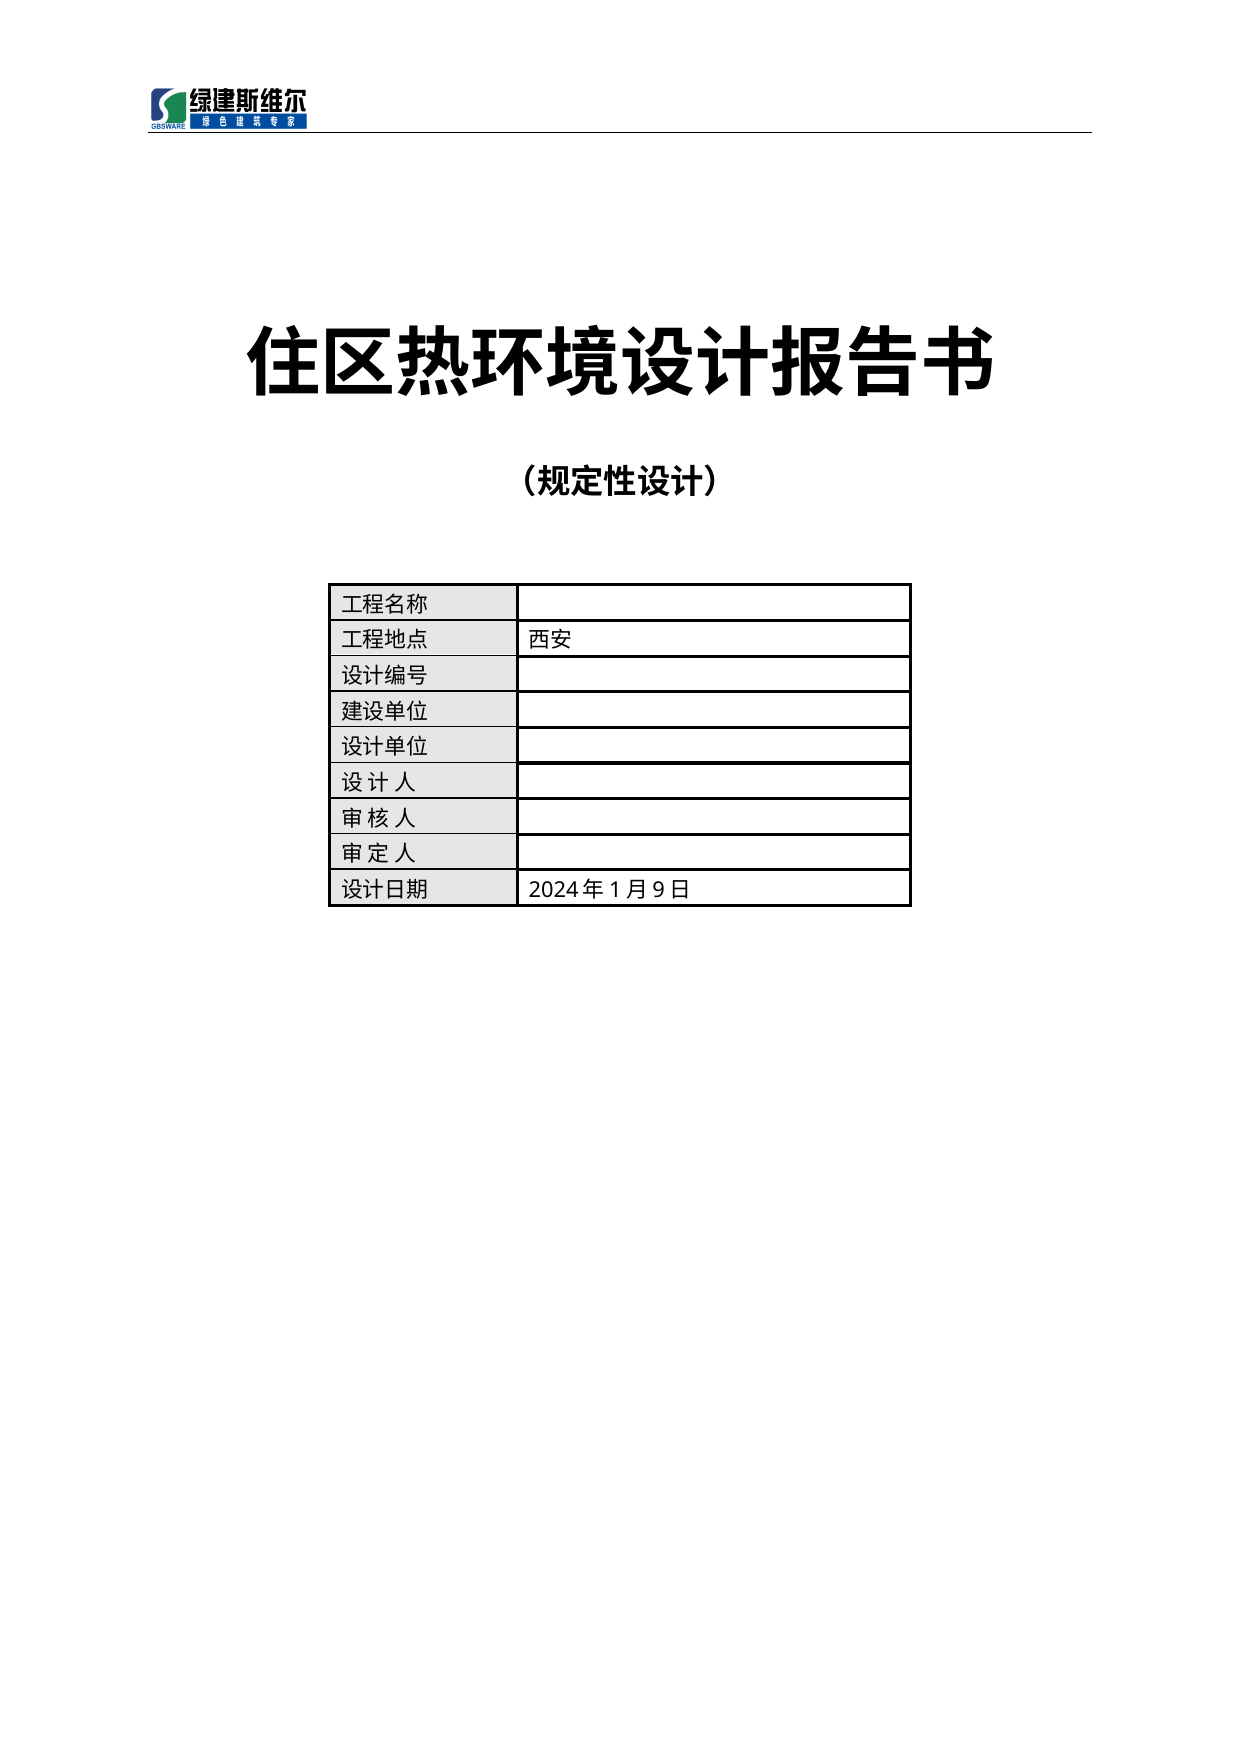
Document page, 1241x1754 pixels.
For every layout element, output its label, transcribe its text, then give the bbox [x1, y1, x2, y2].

table_cell [519, 693, 909, 726]
table_header 工程名称 [331, 586, 516, 619]
table_cell 设计日期 [331, 870, 516, 904]
table_cell 工程地点 [331, 621, 516, 654]
picture [147, 88, 308, 130]
text 住区热环境设计报告书 [148, 292, 1092, 422]
table_cell 设 计 人 [331, 763, 516, 797]
title （规定性设计） [148, 447, 1092, 512]
table_cell 审 定 人 [331, 834, 516, 868]
table_cell 西安 [519, 622, 909, 654]
table_header [519, 586, 909, 619]
table_cell [519, 658, 909, 690]
table_cell [519, 729, 909, 761]
table_cell 2024年1月9日 [519, 871, 909, 904]
table_cell [519, 800, 909, 833]
table_cell 建设单位 [331, 692, 516, 726]
table_cell [519, 836, 909, 868]
table_cell 审 核 人 [331, 799, 516, 833]
table_cell 设计单位 [331, 727, 516, 761]
table_cell 设计编号 [331, 656, 516, 690]
table_cell [519, 765, 909, 797]
